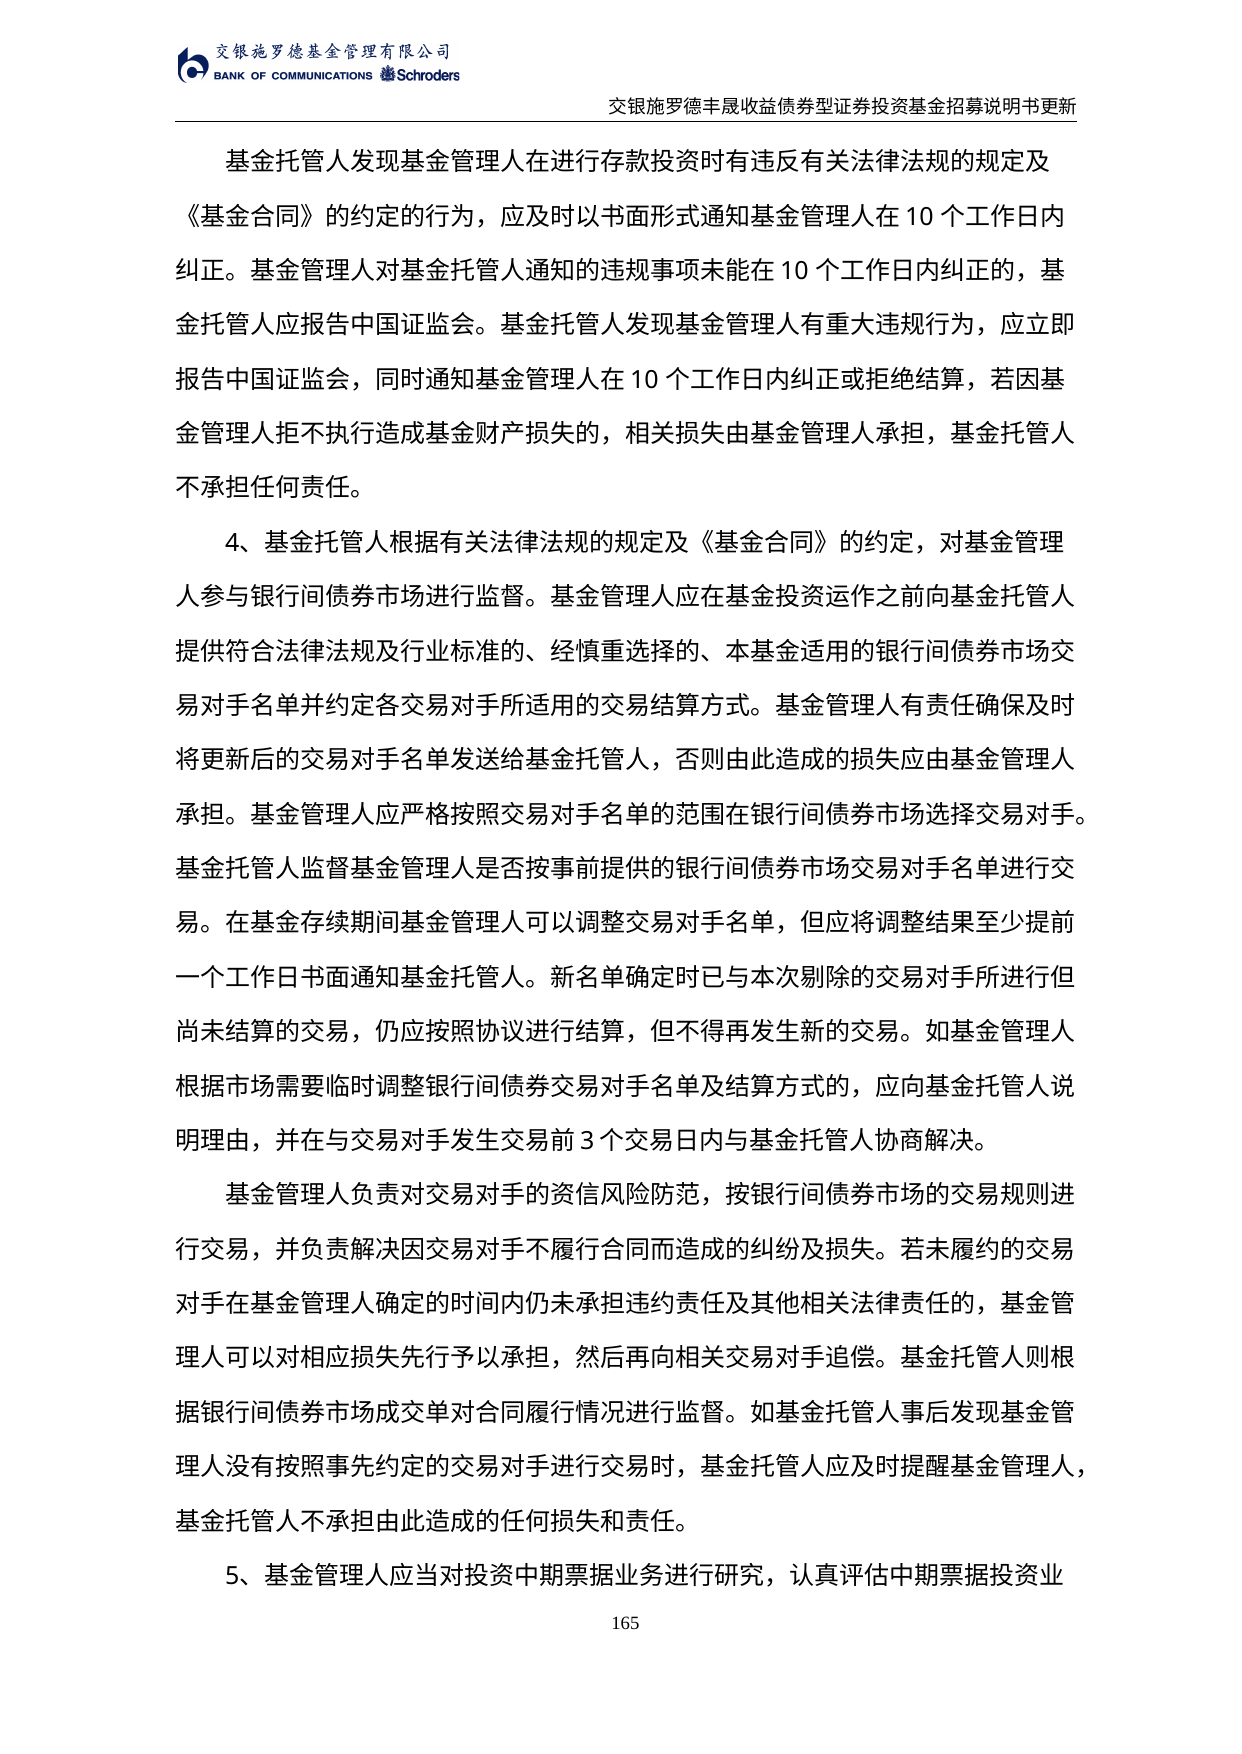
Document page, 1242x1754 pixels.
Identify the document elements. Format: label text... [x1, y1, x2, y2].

text 基金托管人发现基金管理人在进行存款投资时有违反有关法律法规的规定及《基金合同》的约定的行为，应及时以书面形式通知基金管理人在10 个工作日内纠正。基金管理人对基金托管人通知的违规事项未能在10 个工作日内纠正的，基金托管人应报告中国证监会。基金托管人发现基金管理人有重大违规行为，应立即报告中国证监会，同时通知基金管理人在10 个工作日内纠正或拒绝结算，若因基金管理人拒不执行造成基金财产损失的，相关损失由基金管理人承担，基金托管人不承担任何责任。 [175, 142, 1077, 504]
text 基金管理人负责对交易对手的资信风险防范，按银行间债券市场的交易规则进行交易，并负责解决因交易对手不履行合同而造成的纠纷及损失。若未履约的交易对手在基金管理人确定的时间内仍未承担违约责任及其他相关法律责任的，基金管理人可以对相应损失先行予以承担，然后再向相关交易对手追偿。基金托管人则根据银行间债券市场成交单对合同履行情况进行监督。如基金托管人事后发现基金管理人没有按照事先约定的交易对手进行交易时，基金托管人应及时提醒基金管理人，基金托管人不承担由此造成的任何损失和责任。 [175, 1175, 1077, 1537]
text 4、基金托管人根据有关法律法规的规定及《基金合同》的约定，对基金管理人参与银行间债券市场进行监督。基金管理人应在基金投资运作之前向基金托管人提供符合法律法规及行业标准的、经慎重选择的、本基金适用的银行间债券市场交易对手名单并约定各交易对手所适用的交易结算方式。基金管理人有责任确保及时将更新后的交易对手名单发送给基金托管人，否则由此造成的损失应由基金管理人承担。基金管理人应严格按照交易对手名单的范围在银行间债券市场选择交易对手。基金托管人监督基金管理人是否按事前提供的银行间债券市场交易对手名单进行交易。在基金存续期间基金管理人可以调整交易对手名单，但应将调整结果至少提前一个工作日书面通知基金托管人。新名单确定时已与本次剔除的交易对手所进行但尚未结算的交易，仍应按照协议进行结算，但不得再发生新的交易。如基金管理人根据市场需要临时调整银行间债券交易对手名单及结算方式的，应向基金托管人说明理由，并在与交易对手发生交易前3个交易日内与基金托管人协商解决。 [175, 522, 1077, 1157]
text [175, 1555, 1077, 1592]
picture [178, 43, 460, 83]
